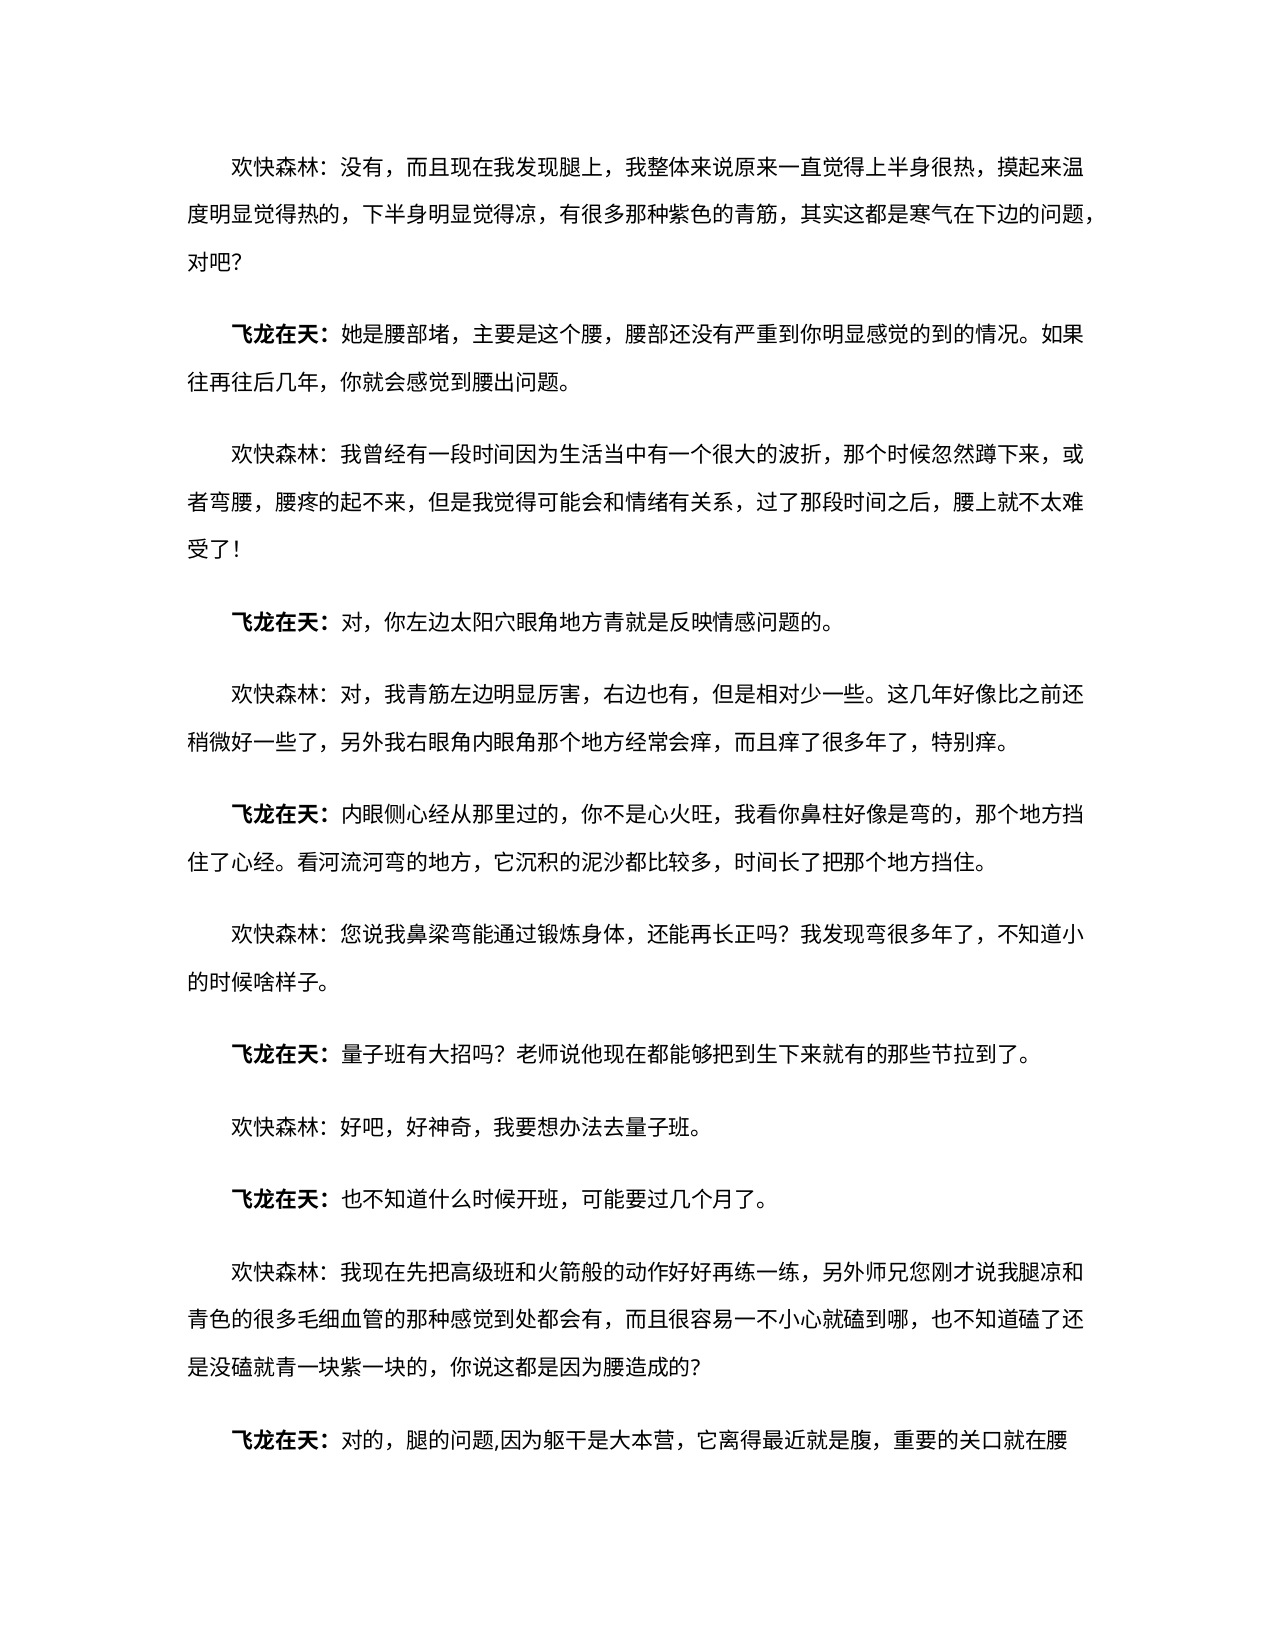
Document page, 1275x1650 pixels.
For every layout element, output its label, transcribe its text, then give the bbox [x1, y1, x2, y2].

text 欢快森林：我曾经有一段时间因为生活当中有一个很大的波折，那个时候忽然蹲下来，或者弯腰，腰疼的起不来，但是我觉得可能会和情绪有关系，过了那段时间之后，腰上就不太难受了！ [187, 437, 1087, 564]
text 欢快森林：没有，而且现在我发现腿上，我整体来说原来一直觉得上半身很热，摸起来温度明显觉得热的，下半身明显觉得凉，有很多那种紫色的青筋，其实这都是寒气在下边的问题，对吧？ [187, 150, 1087, 277]
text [187, 1423, 1087, 1454]
text 飞龙在天：她是腰部堵，主要是这个腰，腰部还没有严重到你明显感觉的到的情况。如果往再往后几年，你就会感觉到腰出问题。 [187, 317, 1087, 397]
text 飞龙在天：量子班有大招吗？老师说他现在都能够把到生下来就有的那些节拉到了。 [187, 1037, 1087, 1069]
text 欢快森林：好吧，好神奇，我要想办法去量子班。 [187, 1110, 1087, 1142]
text 欢快森林：您说我鼻梁弯能通过锻炼身体，还能再长正吗？我发现弯很多年了，不知道小的时候啥样子。 [187, 917, 1087, 997]
text 欢快森林：我现在先把高级班和火箭般的动作好好再练一练，另外师兄您刚才说我腿凉和青色的很多毛细血管的那种感觉到处都会有，而且很容易一不小心就磕到哪，也不知道磕了还是没磕就青一块紫一块的，你说这都是因为腰造成的? [187, 1255, 1087, 1382]
text 飞龙在天：对，你左边太阳穴眼角地方青就是反映情感问题的。 [187, 605, 1087, 637]
text 飞龙在天：也不知道什么时候开班，可能要过几个月了。 [187, 1182, 1087, 1214]
text 飞龙在天：内眼侧心经从那里过的，你不是心火旺，我看你鼻柱好像是弯的，那个地方挡住了心经。看河流河弯的地方，它沉积的泥沙都比较多，时间长了把那个地方挡住。 [187, 797, 1087, 877]
text 欢快森林：对，我青筋左边明显厉害，右边也有，但是相对少一些。这几年好像比之前还稍微好一些了，另外我右眼角内眼角那个地方经常会痒，而且痒了很多年了，特别痒。 [187, 677, 1087, 757]
